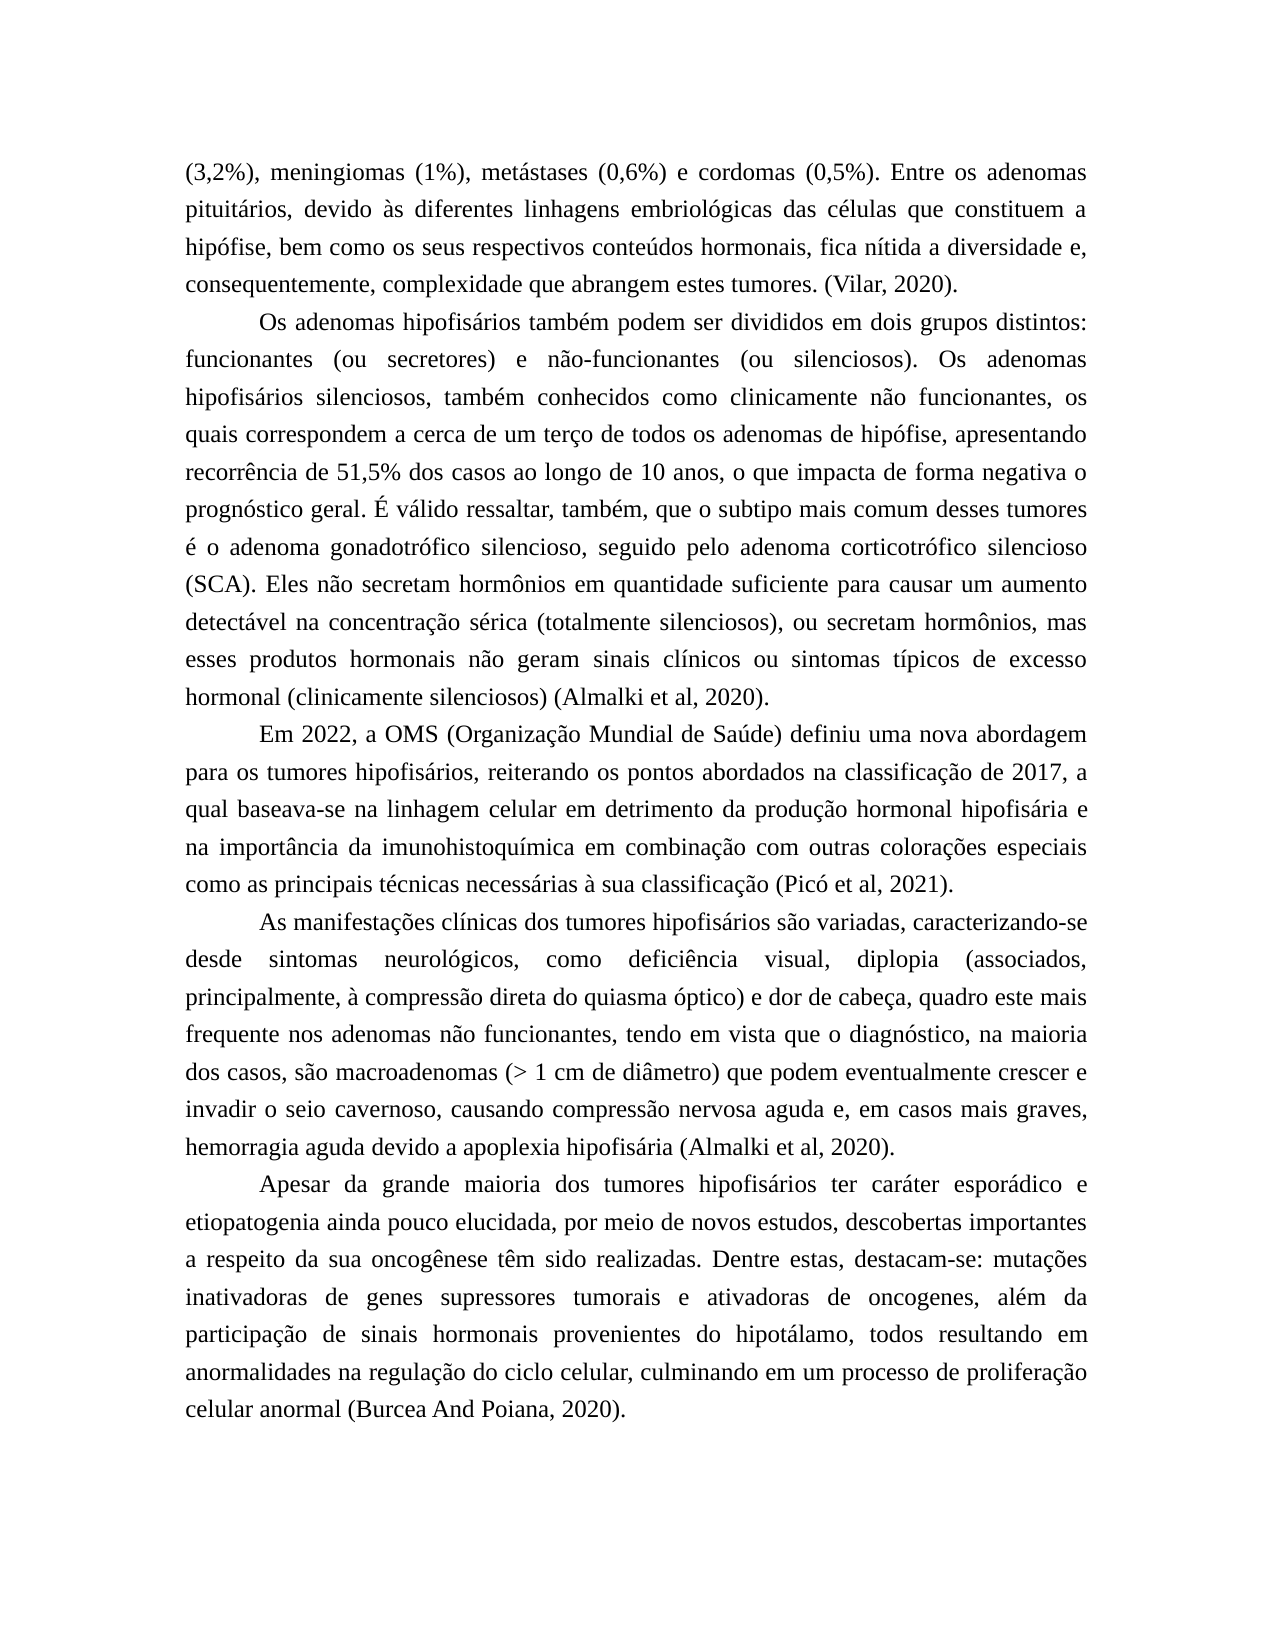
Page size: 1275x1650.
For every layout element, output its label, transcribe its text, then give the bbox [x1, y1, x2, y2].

text As manifestações clínicas dos tumores hipofisários são variadas, caracterizando-se desde sintomas neurológicos, como deficiência visual, diplopia (associados, principalmente, à compressão direta do quiasma óptico) e dor de cabeça, quadro este mais frequente nos adenomas não funcionantes, tendo em vista que o diagnóstico, na maioria dos casos, são macroadenomas (> 1 cm de diâmetro) que podem eventualmente crescer e invadir o seio cavernoso, causando compressão nervosa aguda e, em casos mais graves, hemorragia aguda devido a apoplexia hipofisária (Almalki et al, 2020). [185, 900, 1088, 1162]
text Apesar da grande maioria dos tumores hipofisários ter caráter esporádico e etiopatogenia ainda pouco elucidada, por meio de novos estudos, descobertas importantes a respeito da sua oncogênese têm sido realizadas. Dentre estas, destacam-se: mutações inativadoras de genes supressores tumorais e ativadoras de oncogenes, além da participação de sinais hormonais provenientes do hipotálamo, todos resultando em anormalidades na regulação do ciclo celular, culminando em um processo de proliferação celular anormal (Burcea And Poiana, 2020). [185, 1163, 1088, 1425]
text Os adenomas hipofisários também podem ser divididos em dois grupos distintos: funcionantes (ou secretores) e não-funcionantes (ou silenciosos). Os adenomas hipofisários silenciosos, também conhecidos como clinicamente não funcionantes, os quais correspondem a cerca de um terço de todos os adenomas de hipófise, apresentando recorrência de 51,5% dos casos ao longo de 10 anos, o que impacta de forma negativa o prognóstico geral. É válido ressaltar, também, que o subtipo mais comum desses tumores é o adenoma gonadotrófico silencioso, seguido pelo adenoma corticotrófico silencioso (SCA). Eles não secretam hormônios em quantidade suficiente para causar um aumento detectável na concentração sérica (totalmente silenciosos), ou secretam hormônios, mas esses produtos hormonais não geram sinais clínicos ou sintomas típicos de excesso hormonal (clinicamente silenciosos) (Almalki et al, 2020). [185, 300, 1088, 712]
text Em 2022, a OMS (Organização Mundial de Saúde) definiu uma nova abordagem para os tumores hipofisários, reiterando os pontos abordados na classificação de 2017, a qual baseava-se na linhagem celular em detrimento da produção hormonal hipofisária e na importância da imunohistoquímica em combinação com outras colorações especiais como as principais técnicas necessárias à sua classificação (Picó et al, 2021). [185, 712, 1088, 900]
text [185, 150, 1087, 300]
